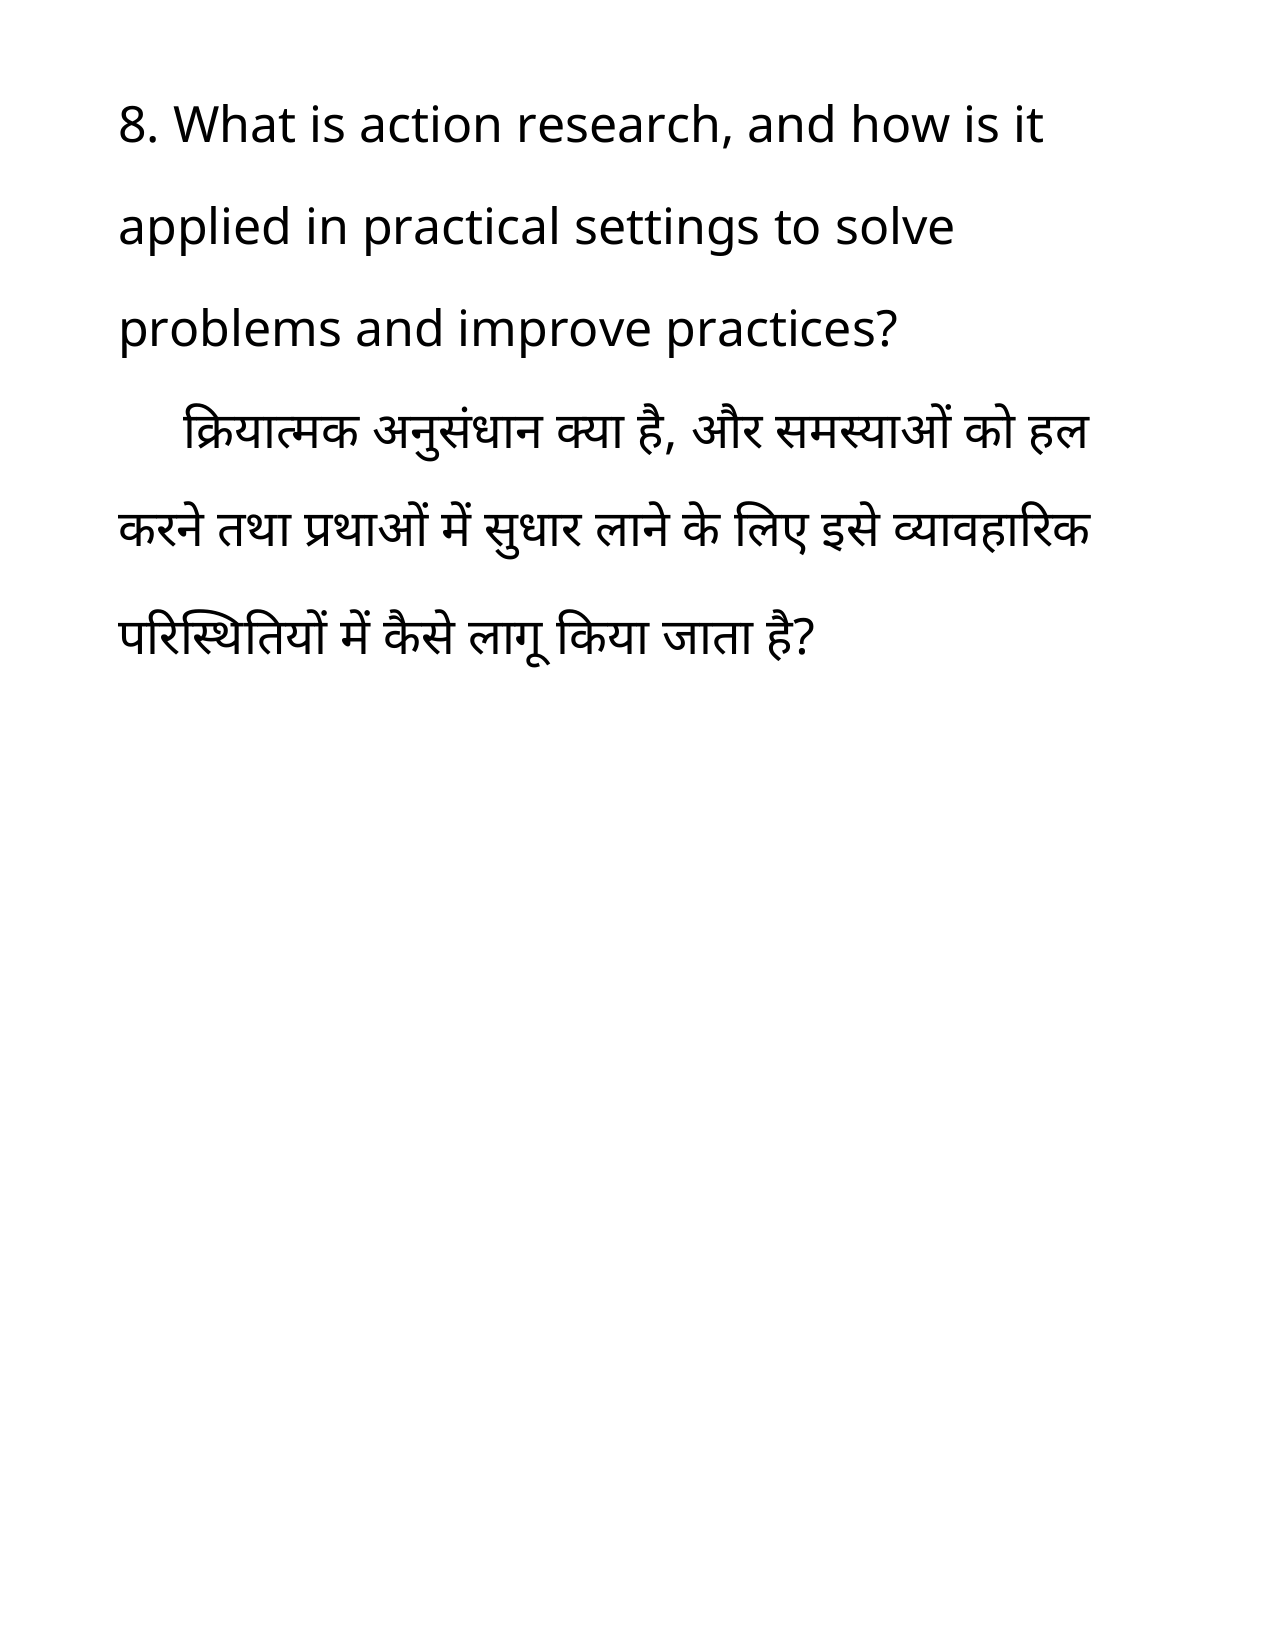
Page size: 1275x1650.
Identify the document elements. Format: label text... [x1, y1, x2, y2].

text 8. What is action research, and how is it applied in practical settings to solve problems and improve practices? [118, 89, 1157, 361]
text क्रियात्मक अनुसंधान क्या है, और समस्याओं को हल करने तथा प्रथाओं में सुधार लाने के लिए इसे व्यावहारिक परिस्थितियों में कैसे लागू किया जाता है? [118, 395, 1157, 675]
